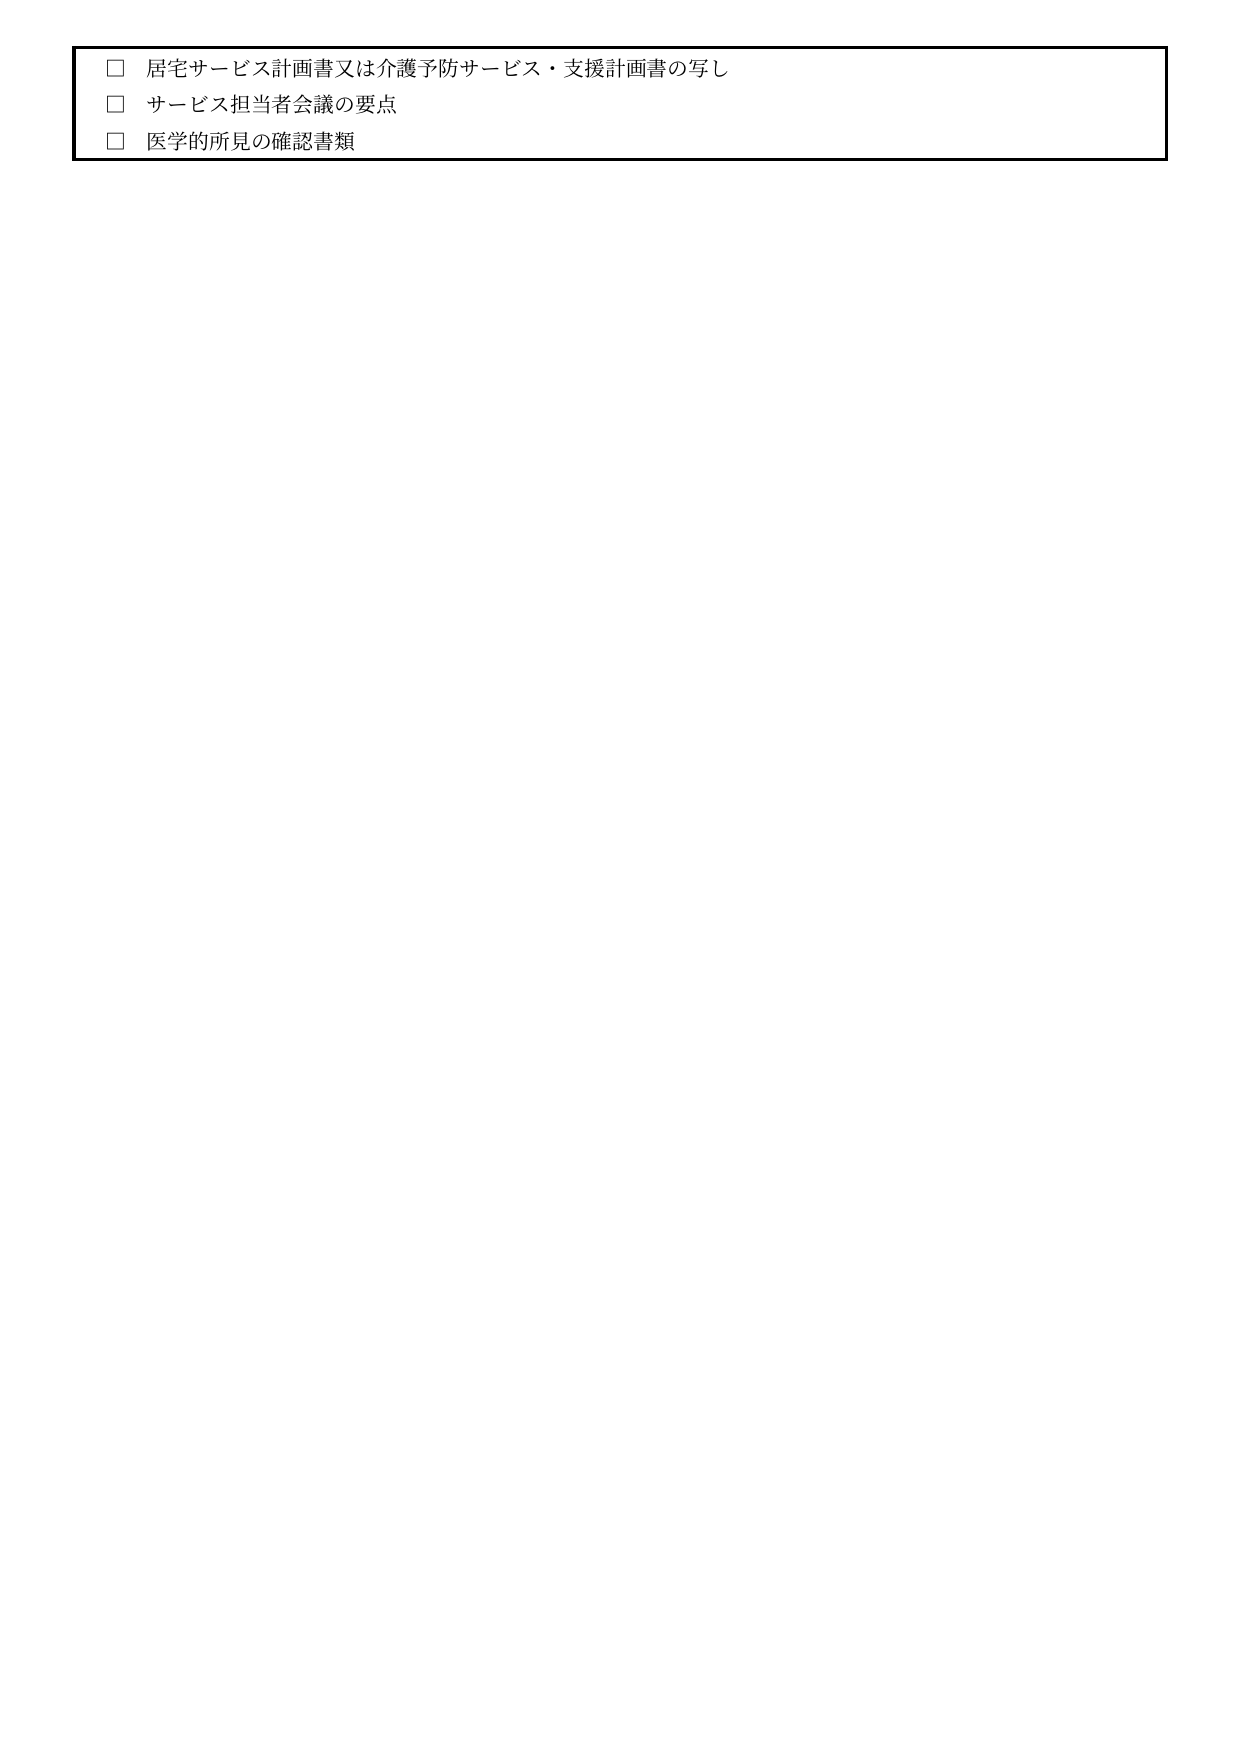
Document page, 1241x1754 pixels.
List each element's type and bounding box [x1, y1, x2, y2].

table_header [76, 49, 1165, 158]
